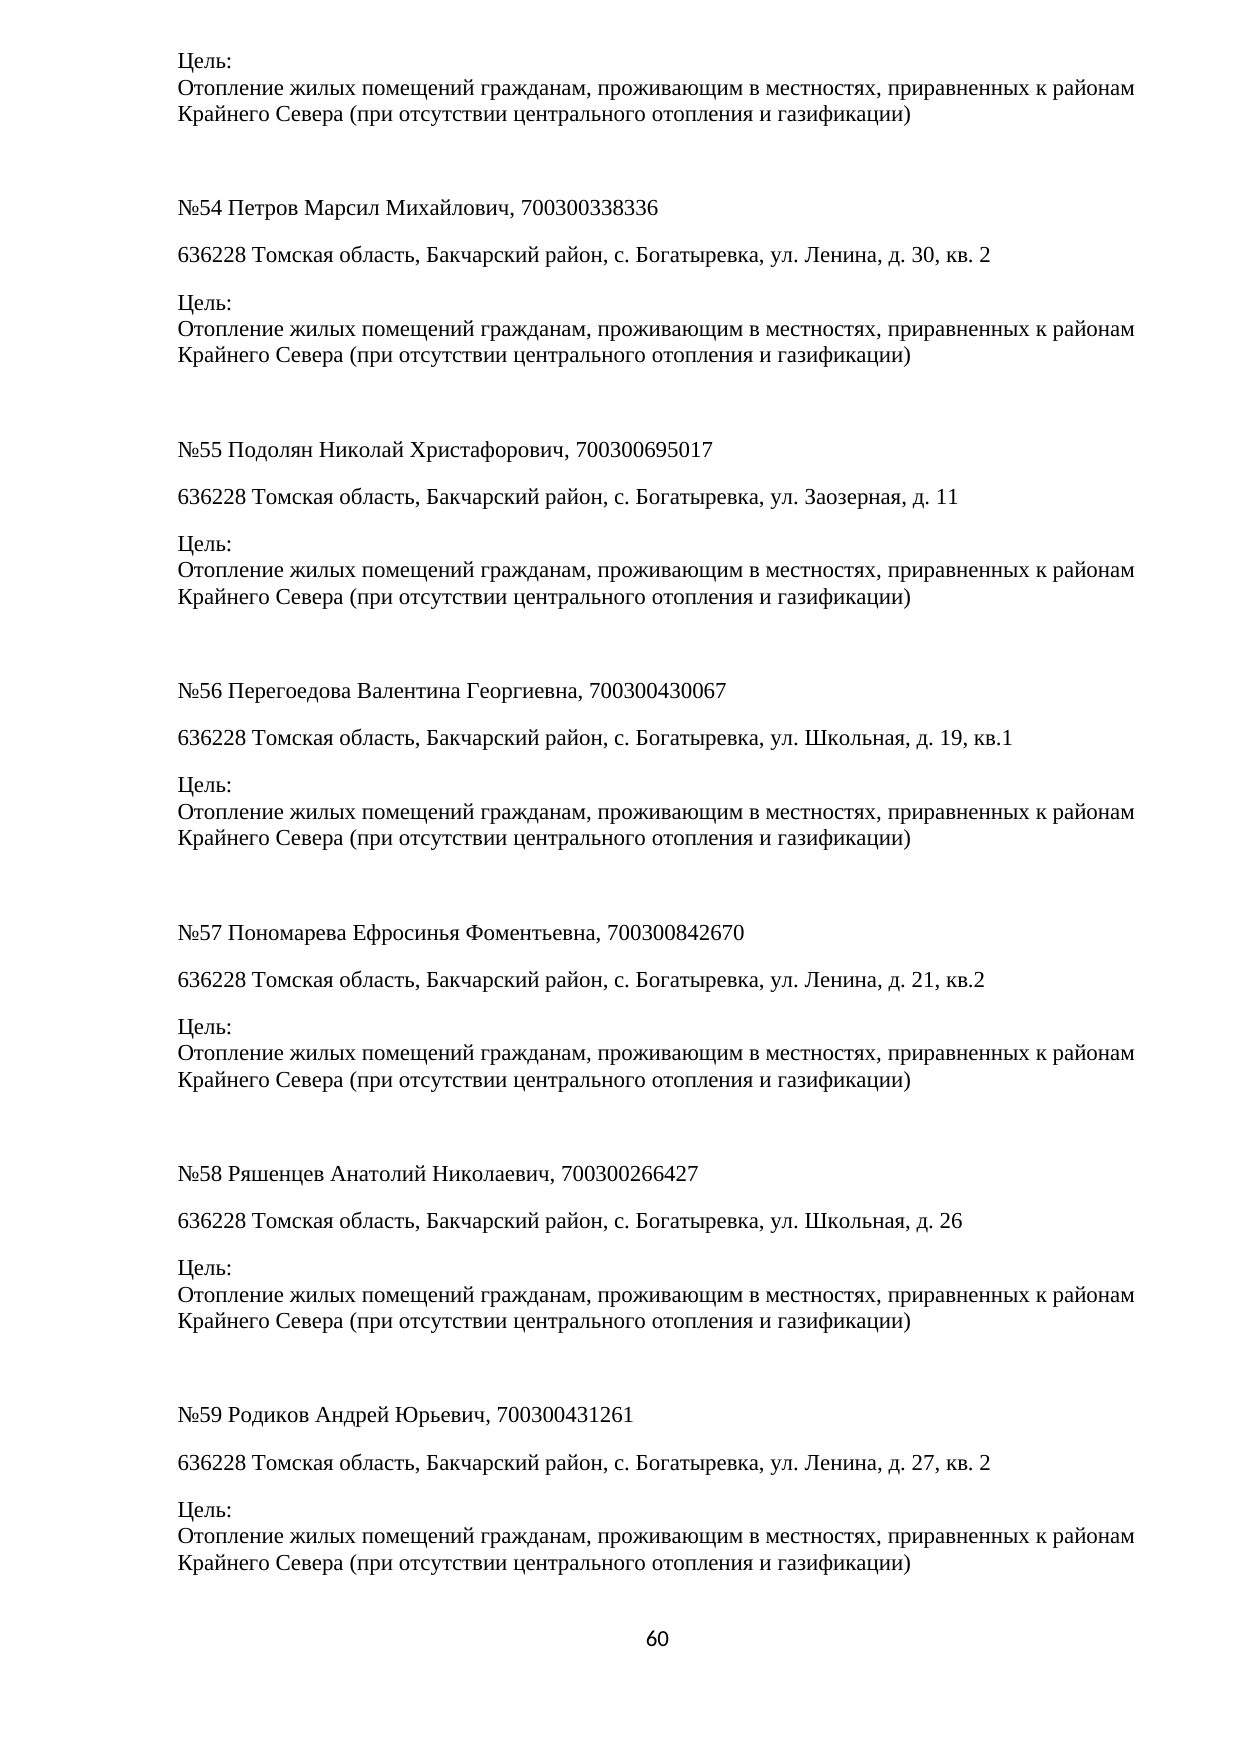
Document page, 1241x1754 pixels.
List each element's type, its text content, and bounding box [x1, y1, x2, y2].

text 636228 Томская область, Бакчарский район, с. Богатыревка, ул. Школьная, д. 19, кв.1 [177, 724, 1137, 751]
text №57 Пономарева Ефросинья Фоментьевна, 700300842670 [177, 919, 1137, 945]
text 636228 Томская область, Бакчарский район, с. Богатыревка, ул. Ленина, д. 21, кв.2 [177, 966, 1137, 992]
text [177, 1496, 1137, 1575]
text 636228 Томская область, Бакчарский район, с. Богатыревка, ул. Ленина, д. 27, кв. 2 [177, 1449, 1137, 1475]
text №54 Петров Марсил Михайлович, 700300338336 [177, 194, 1137, 221]
text 636228 Томская область, Бакчарский район, с. Богатыревка, ул. Заозерная, д. 11 [177, 483, 1137, 509]
text 636228 Томская область, Бакчарский район, с. Богатыревка, ул. Школьная, д. 26 [177, 1207, 1137, 1234]
text №56 Перегоедова Валентина Георгиевна, 700300430067 [177, 677, 1137, 703]
text №55 Подолян Николай Христафорович, 700300695017 [177, 436, 1137, 462]
text №58 Ряшенцев Анатолий Николаевич, 700300266427 [177, 1160, 1137, 1186]
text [177, 289, 1137, 368]
text 636228 Томская область, Бакчарский район, с. Богатыревка, ул. Ленина, д. 30, кв. 2 [177, 241, 1137, 268]
text №59 Родиков Андрей Юрьевич, 700300431261 [177, 1402, 1137, 1428]
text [177, 47, 1137, 126]
